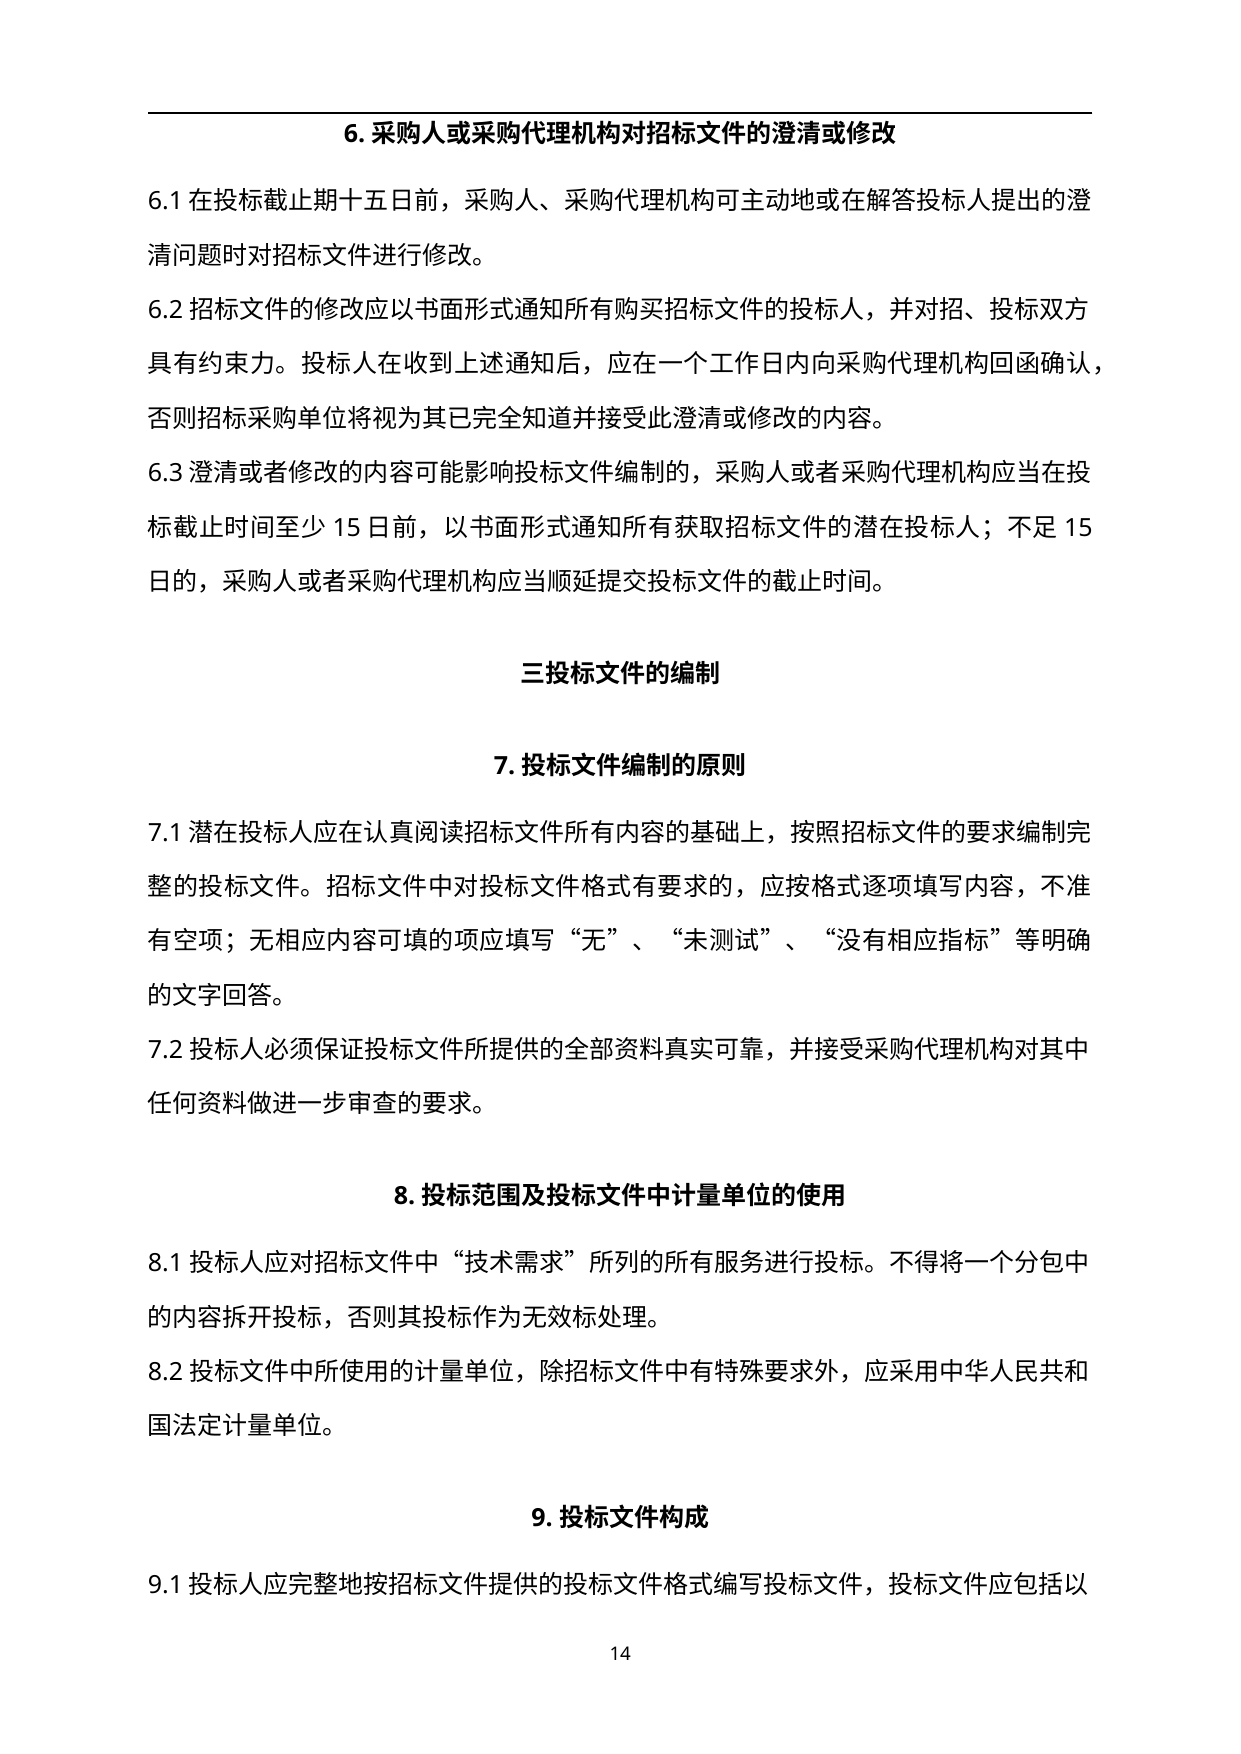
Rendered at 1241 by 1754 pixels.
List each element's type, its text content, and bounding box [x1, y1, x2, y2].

text 8.1 投标人应对招标文件中“技术需求”所列的所有服务进行投标。不得将一个分包中的内容拆开投标，否则其投标作为无效标处理。 [148, 1243, 1092, 1333]
text 7.1潜在投标人应在认真阅读招标文件所有内容的基础上，按照招标文件的要求编制完整的投标文件。招标文件中对投标文件格式有要求的，应按格式逐项填写内容，不准有空项；无相应内容可填的项应填写“无”、“未测试”、“没有相应指标”等明确的文字回答。 [148, 812, 1092, 1011]
text 6.2 招标文件的修改应以书面形式通知所有购买招标文件的投标人，并对招、投标双方具有约束力。投标人在收到上述通知后，应在一个工作日内向采购代理机构回函确认，否则招标采购单位将视为其已完全知道并接受此澄清或修改的内容。 [148, 289, 1092, 434]
subtitle 8. 投标范围及投标文件中计量单位的使用 [148, 1176, 1092, 1212]
subtitle 6. 采购人或采购代理机构对招标文件的澄清或修改 [148, 114, 1092, 150]
subtitle 三投标文件的编制 [148, 653, 1092, 689]
subtitle 9. 投标文件构成 [148, 1498, 1092, 1534]
text 6.3澄清或者修改的内容可能影响投标文件编制的，采购人或者采购代理机构应当在投标截止时间至少15日前，以书面形式通知所有获取招标文件的潜在投标人；不足15日的，采购人或者采购代理机构应当顺延提交投标文件的截止时间。 [148, 453, 1092, 598]
subtitle 7. 投标文件编制的原则 [148, 745, 1092, 781]
text 8.2 投标文件中所使用的计量单位，除招标文件中有特殊要求外，应采用中华人民共和国法定计量单位。 [148, 1351, 1092, 1442]
text 7.2 投标人必须保证投标文件所提供的全部资料真实可靠，并接受采购代理机构对其中任何资料做进一步审查的要求。 [148, 1029, 1092, 1120]
text 6.1在投标截止期十五日前，采购人、采购代理机构可主动地或在解答投标人提出的澄清问题时对招标文件进行修改。 [148, 181, 1092, 271]
text 9.1投标人应完整地按招标文件提供的投标文件格式编写投标文件，投标文件应包括以 [148, 1564, 1092, 1601]
